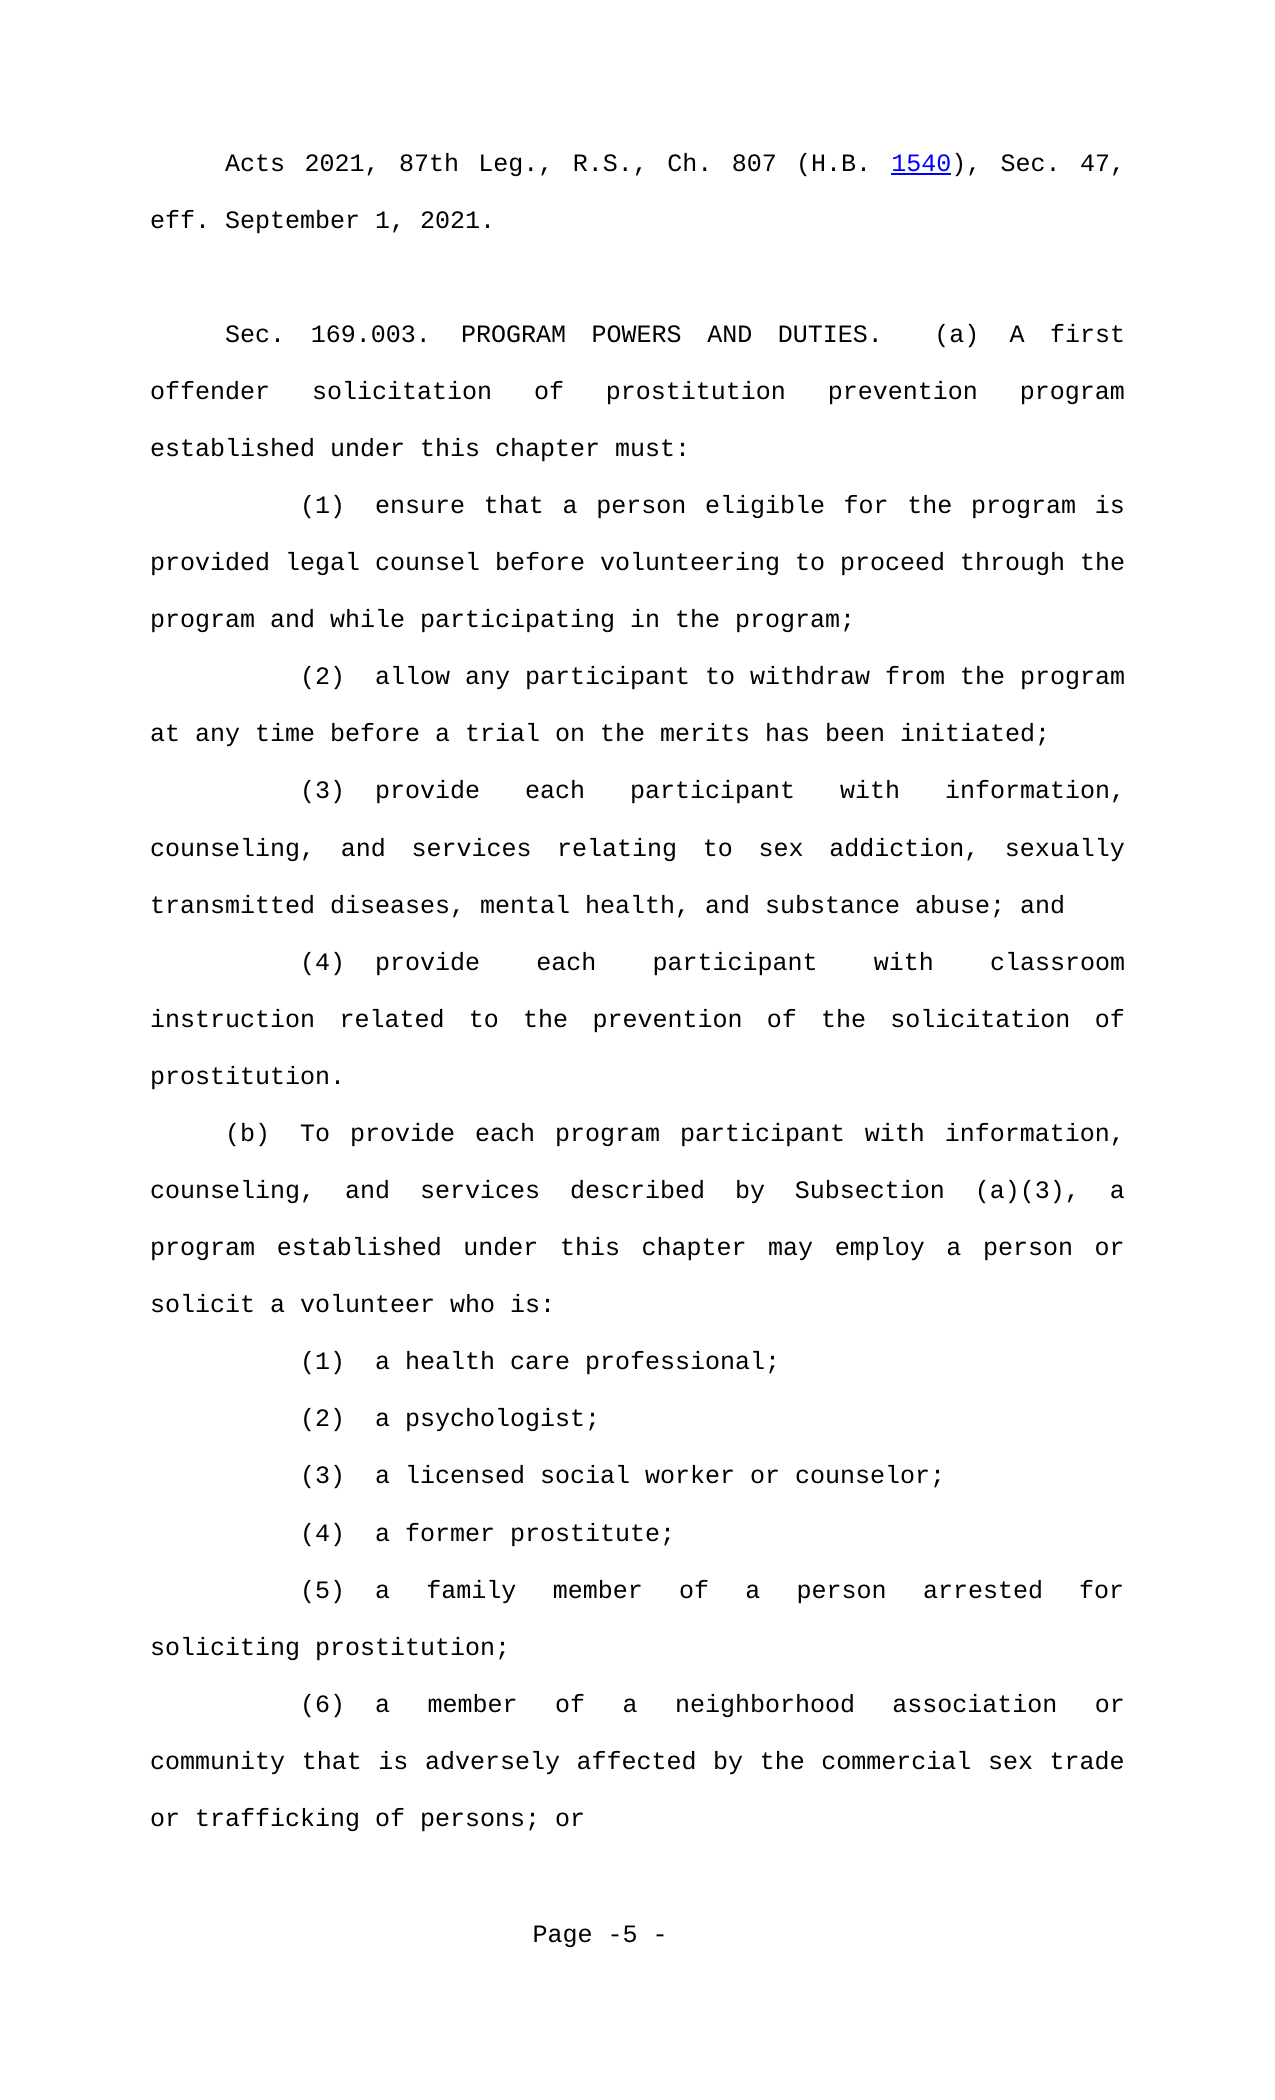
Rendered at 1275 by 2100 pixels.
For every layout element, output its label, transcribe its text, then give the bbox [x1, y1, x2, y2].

text Acts 2021, 87th Leg., R.S., Ch. 807 (H.B. 1540), Sec. 47, eff. September 1, 2021. [150, 150, 1125, 236]
text (b) To provide each program participant with information, counseling, and services described by Subsection (a)(3), a program established under this chapter may employ a person or solicit a volunteer who is: [150, 1120, 1125, 1320]
text (3) provide each participant with information, counseling, and services relating to sex addiction, sexually transmitted diseases, mental health, and substance abuse; and [150, 778, 1125, 921]
text (5) a family member of a person arrested for soliciting prostitution; [150, 1577, 1125, 1663]
text (4) provide each participant with classroom instruction related to the prevention of the solicitation of prostitution. [150, 949, 1125, 1092]
text (6) a member of a neighborhood association or community that is adversely affected by the commercial sex trade or trafficking of persons; or [150, 1691, 1125, 1834]
text (1) ensure that a person eligible for the program is provided legal counsel before volunteering to proceed through the program and while participating in the program; [150, 492, 1125, 635]
text (1) a health care professional; [150, 1349, 1125, 1377]
text (2) a psychologist; [150, 1406, 1125, 1434]
text (2) allow any participant to withdraw from the program at any time before a trial on the merits has been initiated; [150, 664, 1125, 749]
text Sec. 169.003. PROGRAM POWERS AND DUTIES. (a) A first offender solicitation of prostitution prevention program established under this chapter must: [150, 321, 1125, 464]
text (4) a former prostitute; [150, 1520, 1125, 1548]
text (3) a licensed social worker or counselor; [150, 1463, 1125, 1491]
